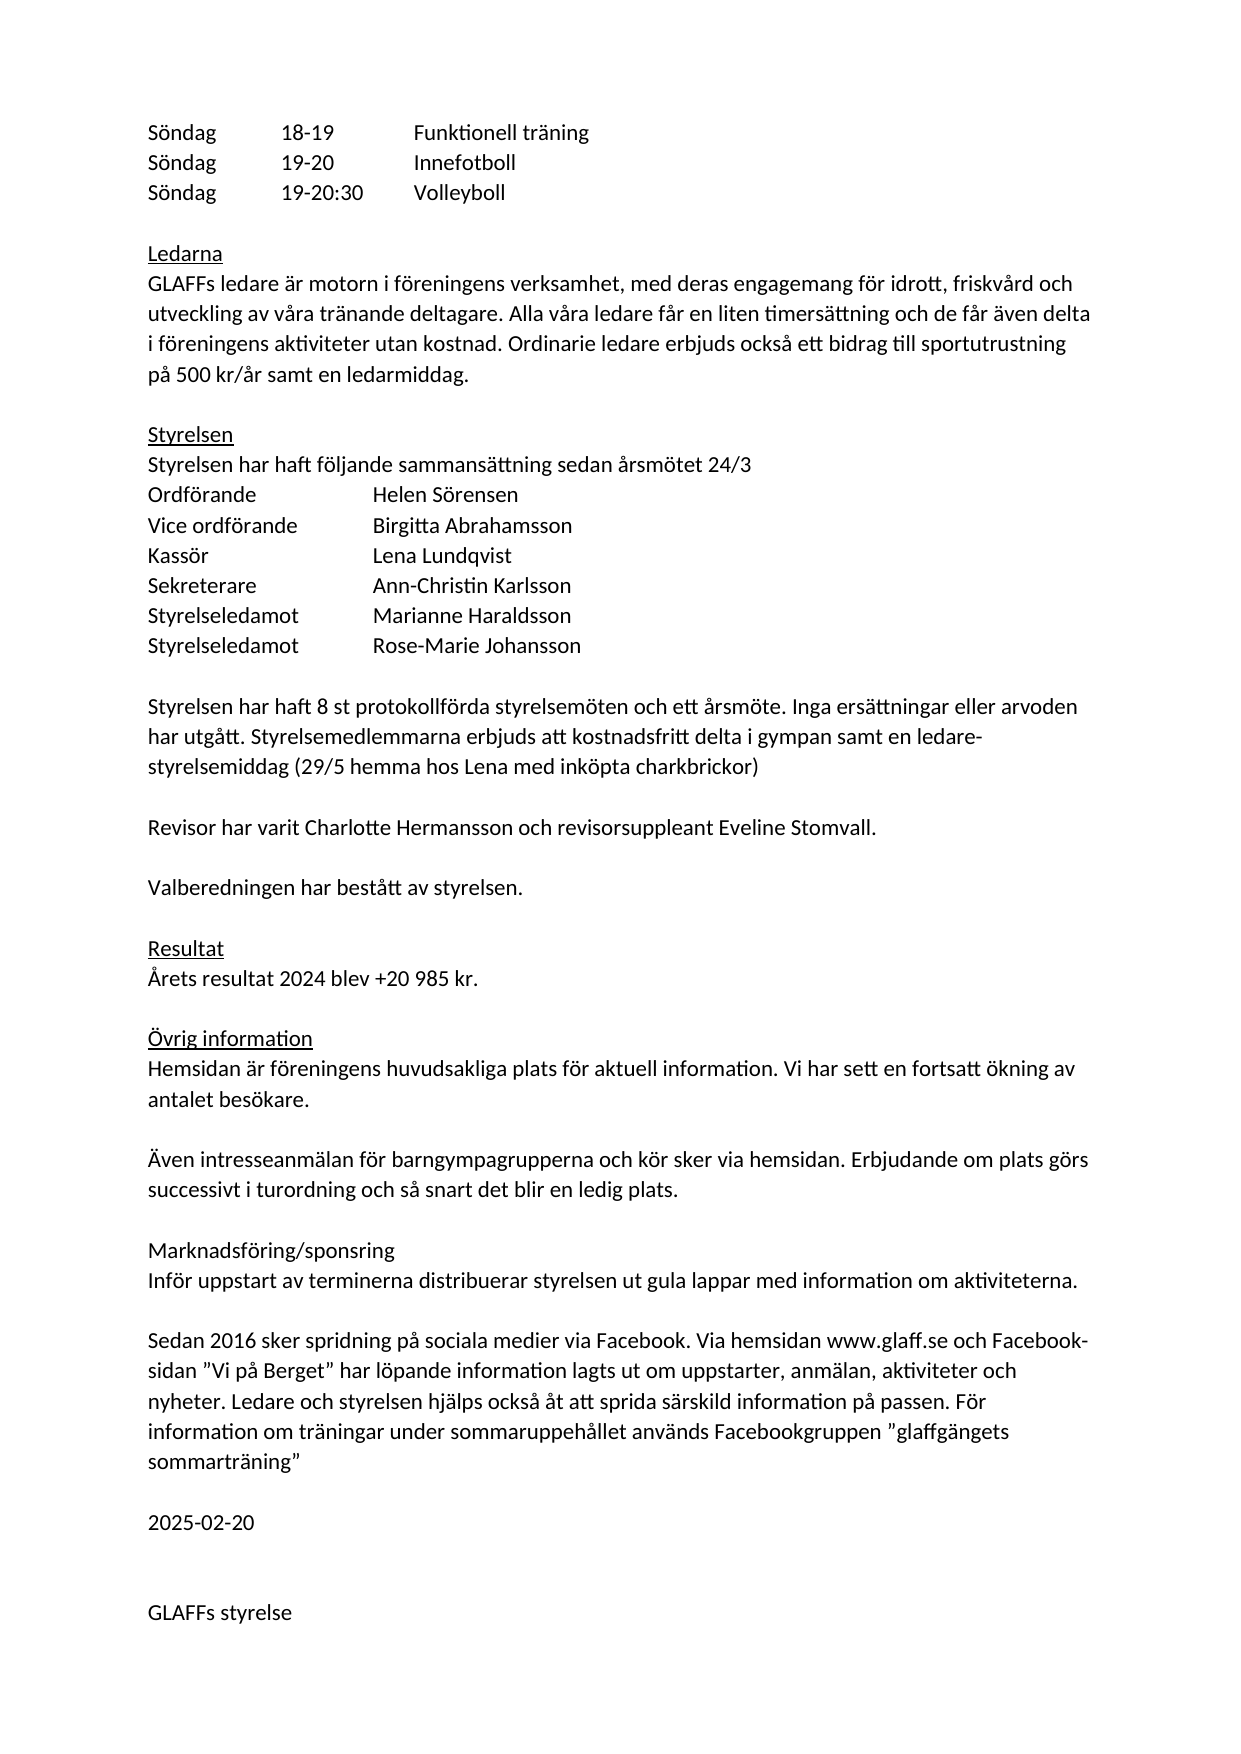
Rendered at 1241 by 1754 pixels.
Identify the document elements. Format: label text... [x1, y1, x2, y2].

text Söndag 19-20:30 Volleyboll [148, 178, 1092, 207]
text Styrelsen har haft 8 st protokollförda styrelsemöten och ett årsmöte. Inga ersättningar eller arvoden har utgått. Styrelsemedlemmarna erbjuds att kostnadsfritt delta i gympan samt en ledare-styrelsemiddag (29/5 hemma hos Lena med inköpta charkbrickor) [148, 692, 1092, 781]
text Styrelsen har haft följande sammansättning sedan årsmötet 24/3 [148, 450, 1092, 478]
text Styrelseledamot Rose-Marie Johansson [148, 632, 1092, 660]
text Söndag 18-19 Funktionell träning [148, 118, 1092, 146]
text Marknadsföring/sponsring [148, 1236, 1092, 1264]
text Ordförande Helen Sörensen [148, 481, 1092, 509]
text Styrelseledamot Marianne Haraldsson [148, 601, 1092, 629]
text 2025-02-20 [148, 1508, 1092, 1536]
text Valberedningen har bestått av styrelsen. [148, 873, 1092, 901]
text Söndag 19-20 Innefotboll [148, 148, 1092, 176]
text GLAFFs ledare är motorn i föreningens verksamhet, med deras engagemang för idrott, friskvård och utveckling av våra tränande deltagare. Alla våra ledare får en liten timersättning och de får även delta i föreningens aktiviteter utan kostnad. Ordinarie ledare erbjuds också ett bidrag till sportutrustning på 500 kr/år samt en ledarmiddag. [148, 269, 1092, 388]
text Sedan 2016 sker spridning på sociala medier via Facebook. Via hemsidan www.glaff.se och Facebook-sidan ”Vi på Berget” har löpande information lagts ut om uppstarter, anmälan, aktiviteter och nyheter. Ledare och styrelsen hjälps också åt att sprida särskild information på passen. För information om träningar under sommaruppehållet används Facebookgruppen ”glaffgängets sommarträning” [148, 1326, 1092, 1475]
text Hemsidan är föreningens huvudsakliga plats för aktuell information. Vi har sett en fortsatt ökning av antalet besökare. [148, 1054, 1092, 1113]
text Övrig information [148, 1024, 1092, 1052]
text Revisor har varit Charlotte Hermansson och revisorsuppleant Eveline Stomvall. [148, 813, 1092, 841]
text Årets resultat 2024 blev +20 985 kr. [148, 964, 1092, 992]
text Vice ordförande Birgitta Abrahamsson [148, 511, 1092, 539]
text Sekreterare Ann-Christin Karlsson [148, 571, 1092, 599]
text Styrelsen [148, 420, 1092, 448]
text Inför uppstart av terminerna distribuerar styrelsen ut gula lappar med information om aktiviteterna. [148, 1266, 1092, 1294]
text GLAFFs styrelse [148, 1598, 1092, 1626]
text Ledarna [148, 239, 1092, 267]
text Resultat [148, 934, 1092, 962]
text Kassör Lena Lundqvist [148, 541, 1092, 569]
text Även intresseanmälan för barngympagrupperna och kör sker via hemsidan. Erbjudande om plats görs successivt i turordning och så snart det blir en ledig plats. [148, 1145, 1092, 1203]
